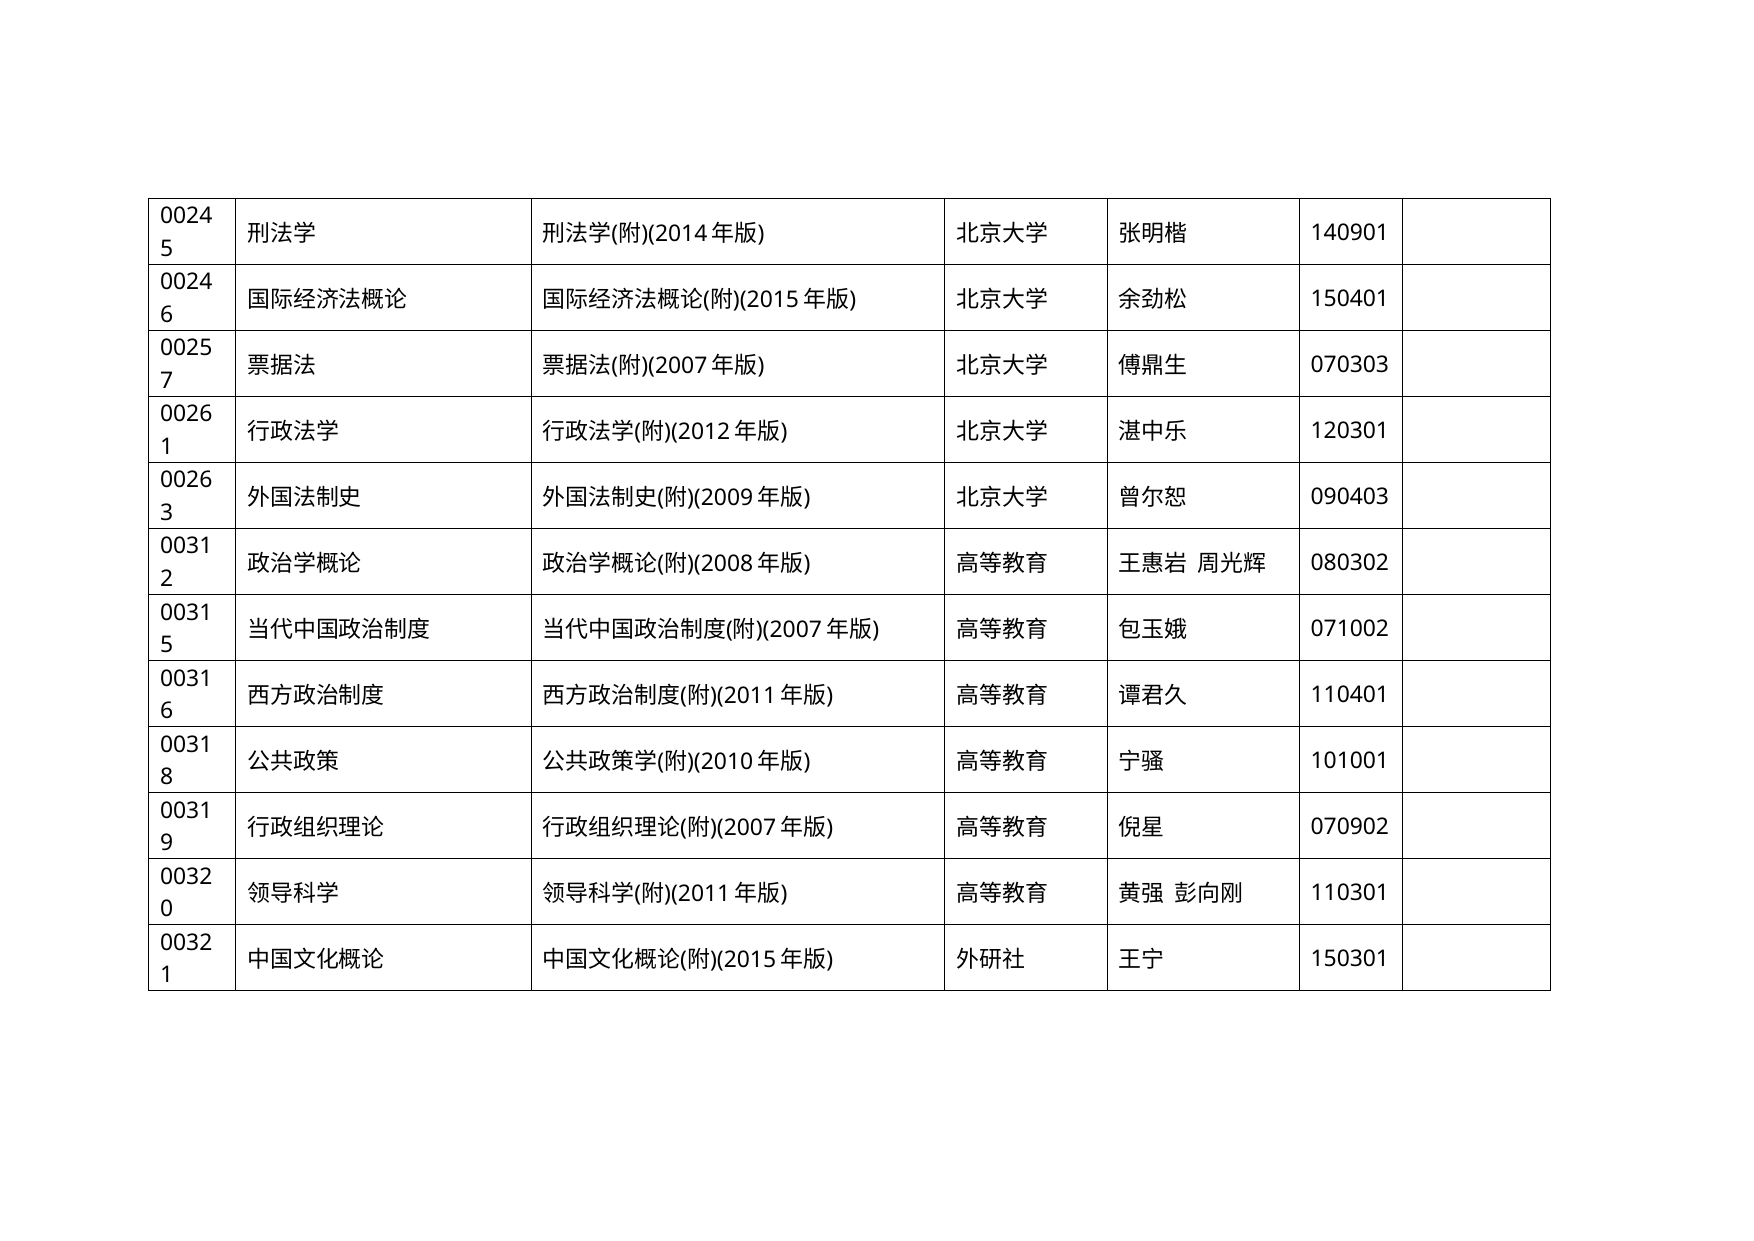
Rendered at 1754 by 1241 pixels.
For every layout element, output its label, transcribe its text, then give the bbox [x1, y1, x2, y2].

table_cell 110301 [1300, 859, 1402, 924]
table_cell 北京大学 [945, 463, 1107, 528]
table_cell 00315 [149, 595, 235, 660]
table_cell 120301 [1300, 397, 1402, 462]
table_cell 票据法 [236, 331, 531, 396]
table_cell 行政法学 [236, 397, 531, 462]
table_cell 领导科学 [236, 859, 531, 924]
table_cell 北京大学 [945, 265, 1107, 330]
table_cell 王宁 [1108, 925, 1299, 990]
table_cell 当代中国政治制度(附)(2007年版) [532, 595, 944, 660]
table_cell 行政组织理论 [236, 793, 531, 858]
table_cell 150301 [1300, 925, 1402, 990]
table_cell 00246 [149, 265, 235, 330]
table_cell 西方政治制度(附)(2011年版) [532, 661, 944, 726]
table_cell 高等教育 [945, 727, 1107, 792]
table_cell 高等教育 [945, 661, 1107, 726]
table_cell [1403, 265, 1550, 330]
table_cell 080302 [1300, 529, 1402, 594]
table_cell [1403, 331, 1550, 396]
table_cell 00261 [149, 397, 235, 462]
table_cell 北京大学 [945, 331, 1107, 396]
table_cell 140901 [1300, 199, 1402, 264]
table_cell 高等教育 [945, 529, 1107, 594]
table_cell 中国文化概论(附)(2015年版) [532, 925, 944, 990]
table_cell 刑法学(附)(2014年版) [532, 199, 944, 264]
table_cell 国际经济法概论(附)(2015年版) [532, 265, 944, 330]
table_cell 00257 [149, 331, 235, 396]
table_cell 00320 [149, 859, 235, 924]
table_cell 070902 [1300, 793, 1402, 858]
table_cell 政治学概论(附)(2008年版) [532, 529, 944, 594]
table_cell 070303 [1300, 331, 1402, 396]
table_cell 西方政治制度 [236, 661, 531, 726]
table_cell 00312 [149, 529, 235, 594]
table_cell 领导科学(附)(2011年版) [532, 859, 944, 924]
table_cell 黄强 彭向刚 [1108, 859, 1299, 924]
table_cell 宁骚 [1108, 727, 1299, 792]
table_cell 倪星 [1108, 793, 1299, 858]
table_cell 包玉娥 [1108, 595, 1299, 660]
table_cell 外国法制史 [236, 463, 531, 528]
table_cell 张明楷 [1108, 199, 1299, 264]
table_cell 余劲松 [1108, 265, 1299, 330]
table_cell 110401 [1300, 661, 1402, 726]
table_cell 票据法(附)(2007年版) [532, 331, 944, 396]
table_cell 中国文化概论 [236, 925, 531, 990]
table_cell 高等教育 [945, 859, 1107, 924]
table_cell 北京大学 [945, 199, 1107, 264]
table_cell 高等教育 [945, 595, 1107, 660]
table_cell 外国法制史(附)(2009年版) [532, 463, 944, 528]
table_cell 公共政策 [236, 727, 531, 792]
table_cell 国际经济法概论 [236, 265, 531, 330]
table_cell 湛中乐 [1108, 397, 1299, 462]
table_cell 曾尔恕 [1108, 463, 1299, 528]
table_cell 行政法学(附)(2012年版) [532, 397, 944, 462]
table_cell 00318 [149, 727, 235, 792]
table_cell [1403, 661, 1550, 726]
table_cell [1403, 859, 1550, 924]
table_cell [1403, 727, 1550, 792]
table_cell 傅鼎生 [1108, 331, 1299, 396]
table_cell 行政组织理论(附)(2007年版) [532, 793, 944, 858]
table_cell 071002 [1300, 595, 1402, 660]
table_cell 高等教育 [945, 793, 1107, 858]
table_cell [1403, 463, 1550, 528]
table_cell 当代中国政治制度 [236, 595, 531, 660]
table_cell [1403, 595, 1550, 660]
table_cell 北京大学 [945, 397, 1107, 462]
table_cell 刑法学 [236, 199, 531, 264]
table_cell 150401 [1300, 265, 1402, 330]
table_cell 00263 [149, 463, 235, 528]
table_cell 00319 [149, 793, 235, 858]
table_cell [1403, 925, 1550, 990]
table_cell 王惠岩 周光辉 [1108, 529, 1299, 594]
table_cell 00316 [149, 661, 235, 726]
table_cell 公共政策学(附)(2010年版) [532, 727, 944, 792]
table_cell [1403, 793, 1550, 858]
table_cell [1403, 199, 1550, 264]
table_cell 政治学概论 [236, 529, 531, 594]
table_cell 090403 [1300, 463, 1402, 528]
table_cell [1403, 529, 1550, 594]
table_cell [1403, 397, 1550, 462]
table_cell 101001 [1300, 727, 1402, 792]
table_cell 00245 [149, 199, 235, 264]
table_cell 00321 [149, 925, 235, 990]
table_cell 外研社 [945, 925, 1107, 990]
table_cell 谭君久 [1108, 661, 1299, 726]
